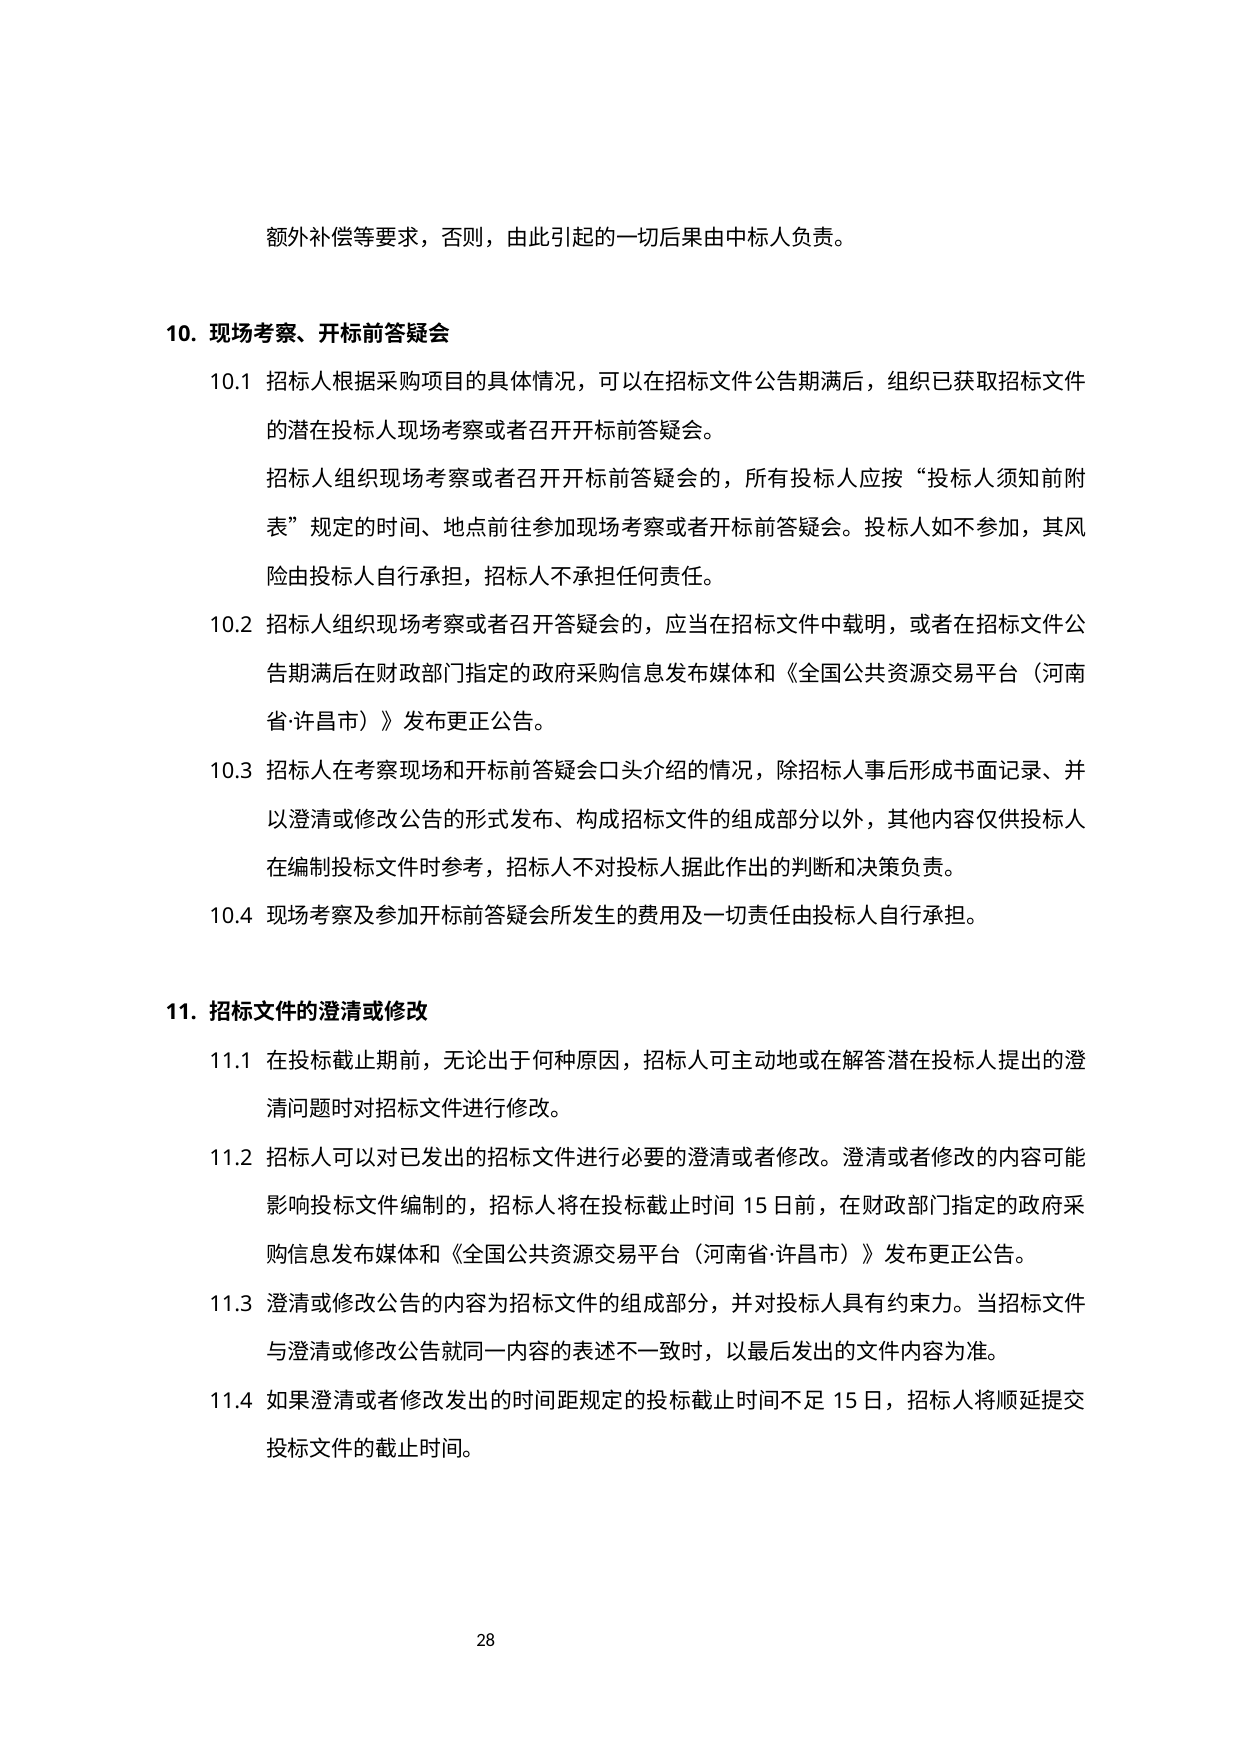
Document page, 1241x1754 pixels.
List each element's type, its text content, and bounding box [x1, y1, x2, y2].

list 现场考察、开标前答疑会 [165, 315, 1087, 348]
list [209, 219, 1087, 252]
list 如果澄清或者修改发出的时间距规定的投标截止时间不足15日，招标人将顺延提交投标文件的截止时间。 [209, 1382, 1087, 1463]
list 招标人组织现场考察或者召开答疑会的，应当在招标文件中载明，或者在招标文件公告期满后在财政部门指定的政府采购信息发布媒体和《全国公共资源交易平台（河南省·许昌市）》发布更正公告。 [209, 607, 1087, 737]
list 招标人根据采购项目的具体情况，可以在招标文件公告期满后，组织已获取招标文件的潜在投标人现场考察或者召开开标前答疑会。 [209, 364, 1087, 445]
list 在投标截止期前，无论出于何种原因，招标人可主动地或在解答潜在投标人提出的澄清问题时对招标文件进行修改。 [209, 1042, 1087, 1123]
list 现场考察及参加开标前答疑会所发生的费用及一切责任由投标人自行承担。 [209, 898, 1087, 931]
list 招标人可以对已发出的招标文件进行必要的澄清或者修改。澄清或者修改的内容可能影响投标文件编制的，招标人将在投标截止时间15日前，在财政部门指定的政府采购信息发布媒体和《全国公共资源交易平台（河南省·许昌市）》发布更正公告。 [209, 1139, 1087, 1269]
list 招标文件的澄清或修改 [165, 994, 1087, 1026]
text 招标人组织现场考察或者召开开标前答疑会的，所有投标人应按“投标人须知前附表”规定的时间、地点前往参加现场考察或者开标前答疑会。投标人如不参加，其风险由投标人自行承担，招标人不承担任何责任。 [266, 461, 1087, 591]
list 招标人在考察现场和开标前答疑会口头介绍的情况，除招标人事后形成书面记录、并以澄清或修改公告的形式发布、构成招标文件的组成部分以外，其他内容仅供投标人在编制投标文件时参考，招标人不对投标人据此作出的判断和决策负责。 [209, 752, 1087, 882]
list 澄清或修改公告的内容为招标文件的组成部分，并对投标人具有约束力。当招标文件与澄清或修改公告就同一内容的表述不一致时，以最后发出的文件内容为准。 [209, 1285, 1087, 1366]
